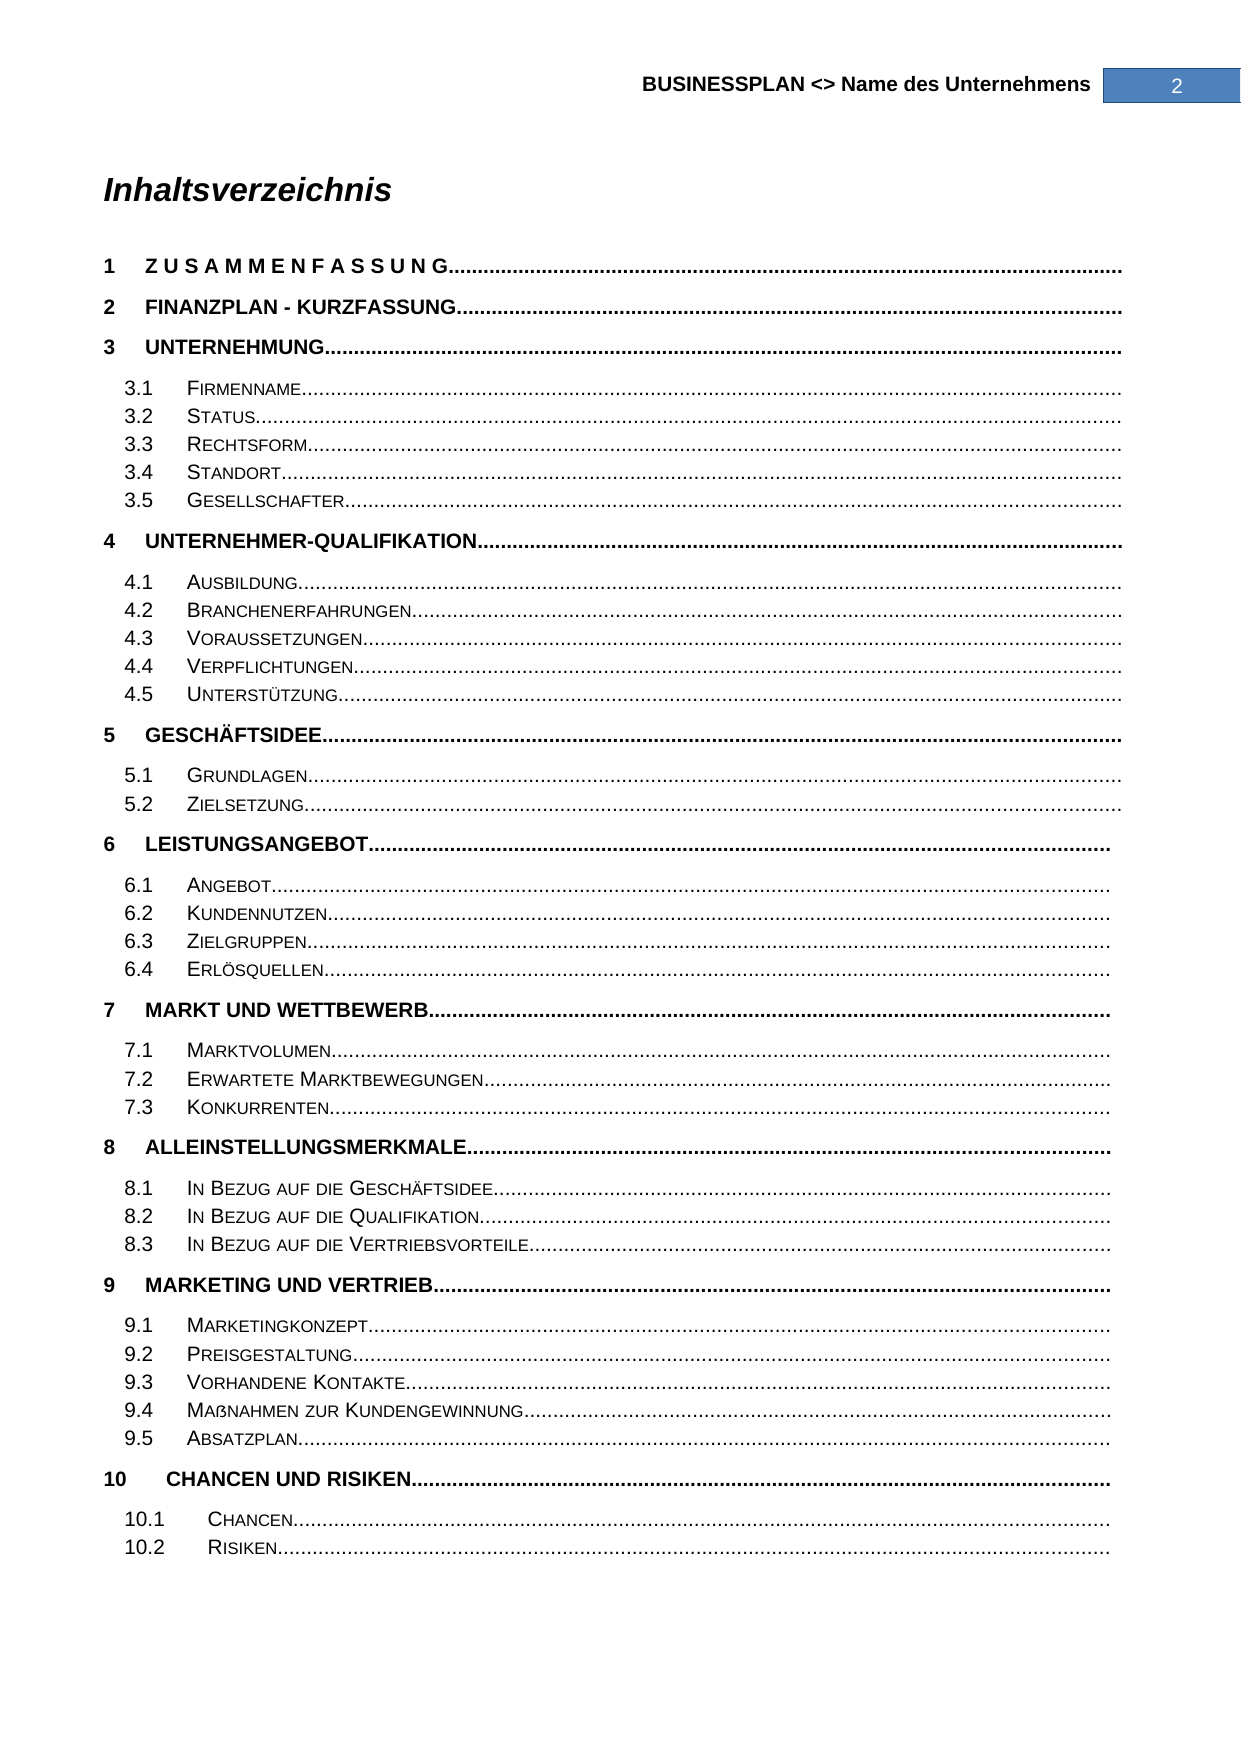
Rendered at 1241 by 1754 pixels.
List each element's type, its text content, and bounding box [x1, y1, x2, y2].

text 4.3 Voraussetzungen 8 [124, 626, 1092, 650]
text 3 UNTERNEHMUNG 6 [103, 335, 1092, 359]
text 6 LEISTUNGSANGEBOT 10 [103, 832, 1092, 856]
text 5.1 Grundlagen 9 [124, 763, 1092, 787]
text 7.1 Marktvolumen 11 [124, 1038, 1092, 1062]
text 5.2 Zielsetzung 9 [124, 791, 1092, 815]
text 9.5 Absatzplan 14 [124, 1426, 1092, 1450]
text 10 CHANCEN UND RISIKEN 15 [103, 1466, 1092, 1490]
text 3.3 Rechtsform 6 [124, 432, 1092, 456]
text 7 MARKT UND WETTBEWERB 11 [103, 998, 1092, 1022]
text 6.1 Angebot 10 [124, 873, 1092, 897]
text 4.4 Verpflichtungen 8 [124, 654, 1092, 678]
text 4.1 Ausbildung 8 [124, 569, 1092, 593]
text 10.2 Risiken 15 [124, 1535, 1092, 1559]
text 4 UNTERNEHMER-QUALIFIKATION 8 [103, 529, 1092, 553]
text 3.5 Gesellschafter 7 [124, 488, 1092, 512]
text 7.2 Erwartete Marktbewegungen 11 [124, 1066, 1092, 1090]
text 1 Z U S A M M E N F A S S U N G 4 [103, 254, 1092, 278]
text 4.5 Unterstützung 8 [124, 682, 1092, 706]
text Inhaltsverzeichnis [103, 170, 1092, 208]
text 9 MARKETING UND VERTRIEB 13 [103, 1273, 1092, 1297]
text 7.3 Konkurrenten 11 [124, 1094, 1092, 1118]
text 9.1 Marketingkonzept 13 [124, 1313, 1092, 1337]
text 9.3 Vorhandene Kontakte 13 [124, 1369, 1092, 1393]
text 4.2 Branchenerfahrungen 8 [124, 598, 1092, 622]
text 8 ALLEINSTELLUNGSMERKMALE 12 [103, 1135, 1092, 1159]
text 8.3 In Bezug auf die Vertriebsvorteile 12 [124, 1232, 1092, 1256]
text 6.3 Zielgruppen 10 [124, 929, 1092, 953]
text 5 GESCHÄFTSIDEE 9 [103, 723, 1092, 747]
text 8.1 In Bezug auf die Geschäftsidee 12 [124, 1176, 1092, 1200]
text 6.4 Erlösquellen 10 [124, 957, 1092, 981]
text 3.1 Firmenname 6 [124, 376, 1092, 400]
text 3.2 Status 6 [124, 404, 1092, 428]
text 2 FINANZPLAN - KURZFASSUNG 5 [103, 294, 1092, 318]
text 10.1 Chancen 15 [124, 1507, 1092, 1531]
text 9.4 Maßnahmen zur Kundengewinnung 13 [124, 1398, 1092, 1422]
text 6.2 Kundennutzen 10 [124, 901, 1092, 925]
text 9.2 Preisgestaltung 13 [124, 1341, 1092, 1365]
text 3.4 Standort 6 [124, 460, 1092, 484]
text 8.2 In Bezug auf die Qualifikation 12 [124, 1204, 1092, 1228]
